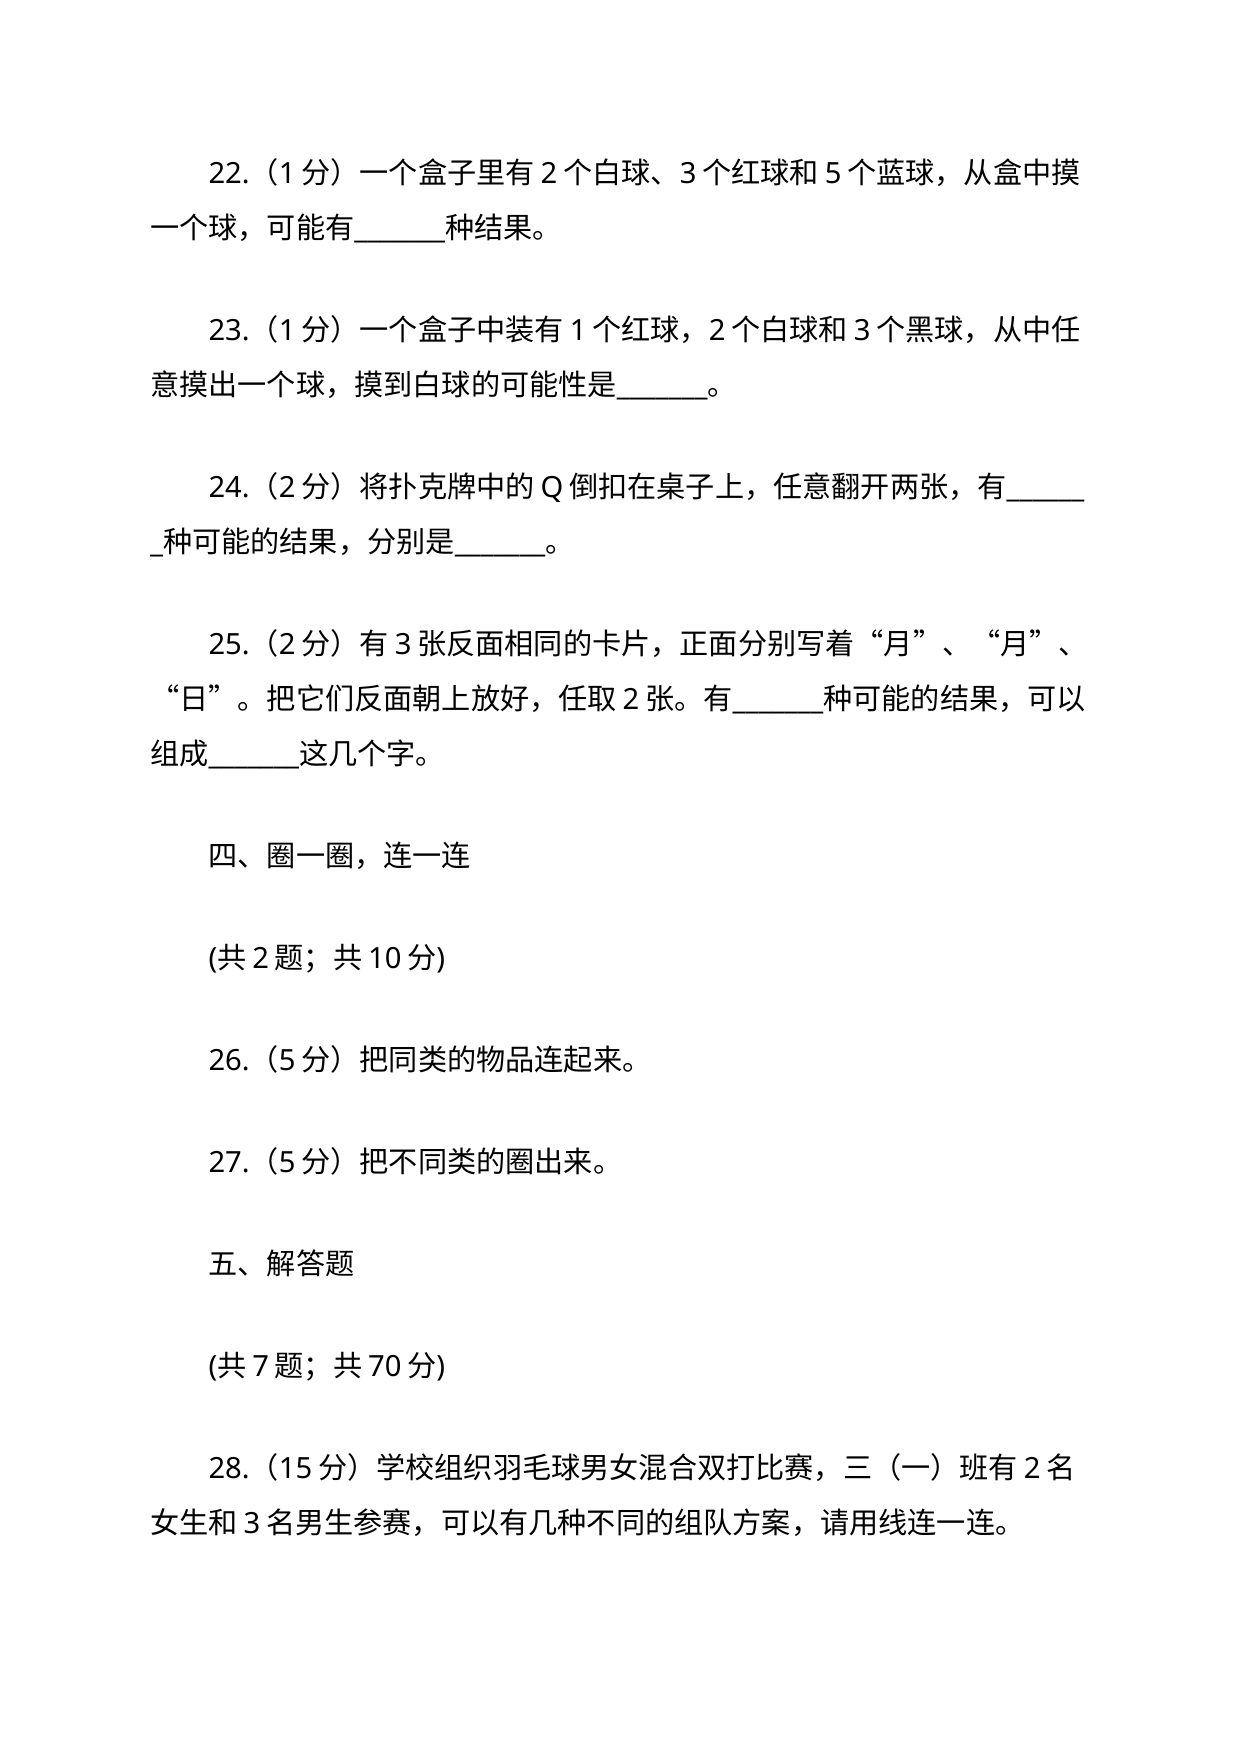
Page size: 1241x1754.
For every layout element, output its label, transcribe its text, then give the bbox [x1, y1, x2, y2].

text 22.（1分）一个盒子里有2个白球、3个红球和5个蓝球，从盒中摸一个球，可能有_______种结果。 [150, 150, 1090, 247]
text 23.（1分）一个盒子中装有1个红球，2个白球和3个黑球，从中任意摸出一个球，摸到白球的可能性是_______。 [150, 307, 1090, 404]
text (共2题；共10分) [150, 935, 1090, 977]
text 27.（5分）把不同类的圈出来。 [150, 1139, 1090, 1181]
text 25.（2分）有3张反面相同的卡片，正面分别写着“月”、“月”、“日”。把它们反面朝上放好，任取2张。有_______种可能的结果，可以组成_______这几个字。 [150, 621, 1090, 773]
text 26.（5分）把同类的物品连起来。 [150, 1037, 1090, 1079]
text 五、解答题 [150, 1241, 1090, 1283]
text 28.（15分）学校组织羽毛球男女混合双打比赛，三（一）班有2名女生和3名男生参赛，可以有几种不同的组队方案，请用线连一连。 [150, 1444, 1090, 1542]
text (共7题；共70分) [150, 1342, 1090, 1385]
text 24.（2分）将扑克牌中的Q倒扣在桌子上，任意翻开两张，有_______种可能的结果，分别是_______。 [150, 464, 1090, 561]
text 四、圈一圈，连一连 [150, 833, 1090, 875]
